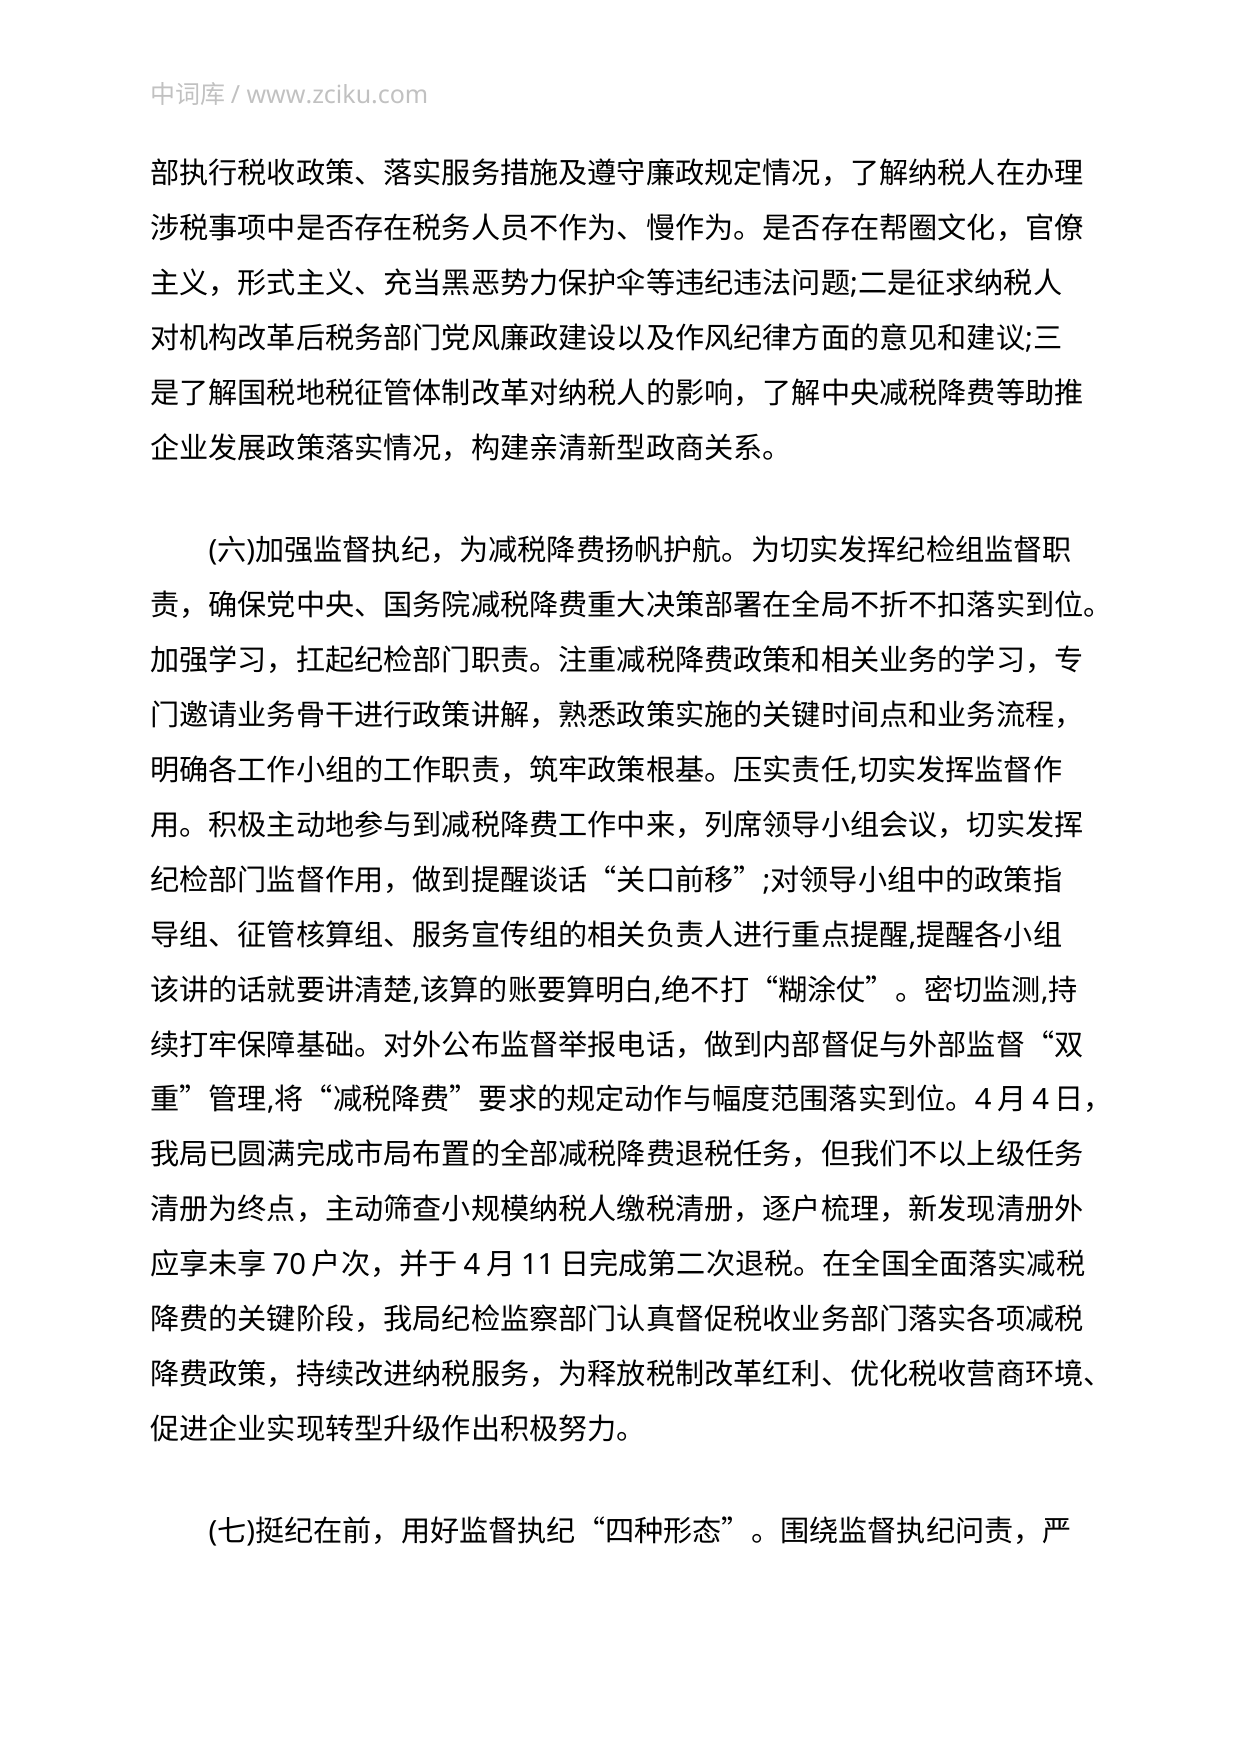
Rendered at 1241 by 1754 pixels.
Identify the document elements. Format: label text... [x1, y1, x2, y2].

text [150, 150, 1090, 467]
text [150, 1507, 1090, 1550]
text (六)加强监督执纪，为减税降费扬帆护航。为切实发挥纪检组监督职责，确保党中央、国务院减税降费重大决策部署在全局不折不扣落实到位。加强学习，扛起纪检部门职责。注重减税降费政策和相关业务的学习，专门邀请业务骨干进行政策讲解，熟悉政策实施的关键时间点和业务流程，明确各工作小组的工作职责，筑牢政策根基。压实责任,切实发挥监督作用。积极主动地参与到减税降费工作中来，列席领导小组会议，切实发挥纪检部门监督作用，做到提醒谈话“关口前移”;对领导小组中的政策指导组、征管核算组、服务宣传组的相关负责人进行重点提醒,提醒各小组该讲的话就要讲清楚,该算的账要算明白,绝不打“糊涂仗”。密切监测,持续打牢保障基础。对外公布监督举报电话，做到内部督促与外部监督“双重”管理,将“减税降费”要求的规定动作与幅度范围落实到位。4月4日，我局已圆满完成市局布置的全部减税降费退税任务，但我们不以上级任务清册为终点，主动筛查小规模纳税人缴税清册，逐户梳理，新发现清册外应享未享70户次，并于4月11日完成第二次退税。在全国全面落实减税降费的关键阶段，我局纪检监察部门认真督促税收业务部门落实各项减税降费政策，持续改进纳税服务，为释放税制改革红利、优化税收营商环境、促进企业实现转型升级作出积极努力。 [150, 526, 1090, 1448]
